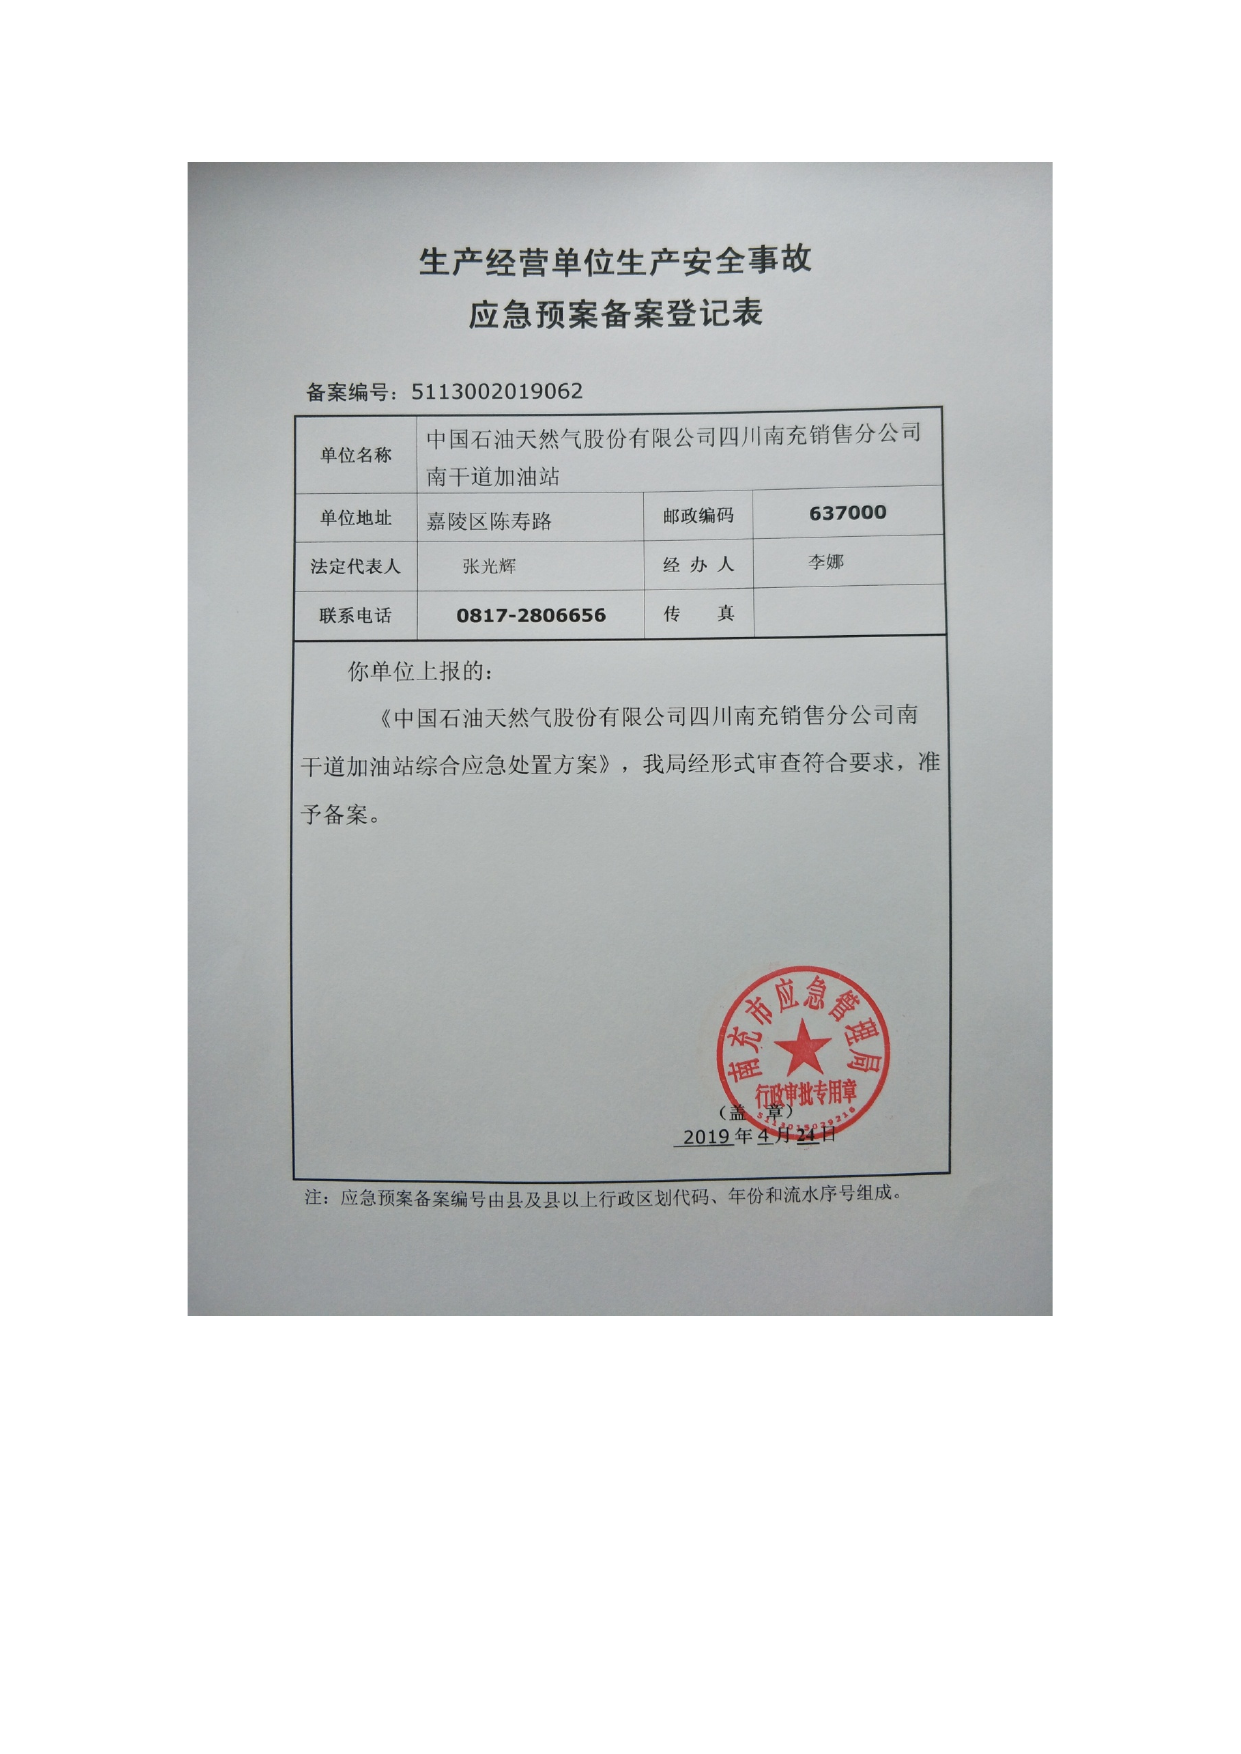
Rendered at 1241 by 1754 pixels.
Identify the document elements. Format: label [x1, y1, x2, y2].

picture [187, 162, 1053, 1316]
